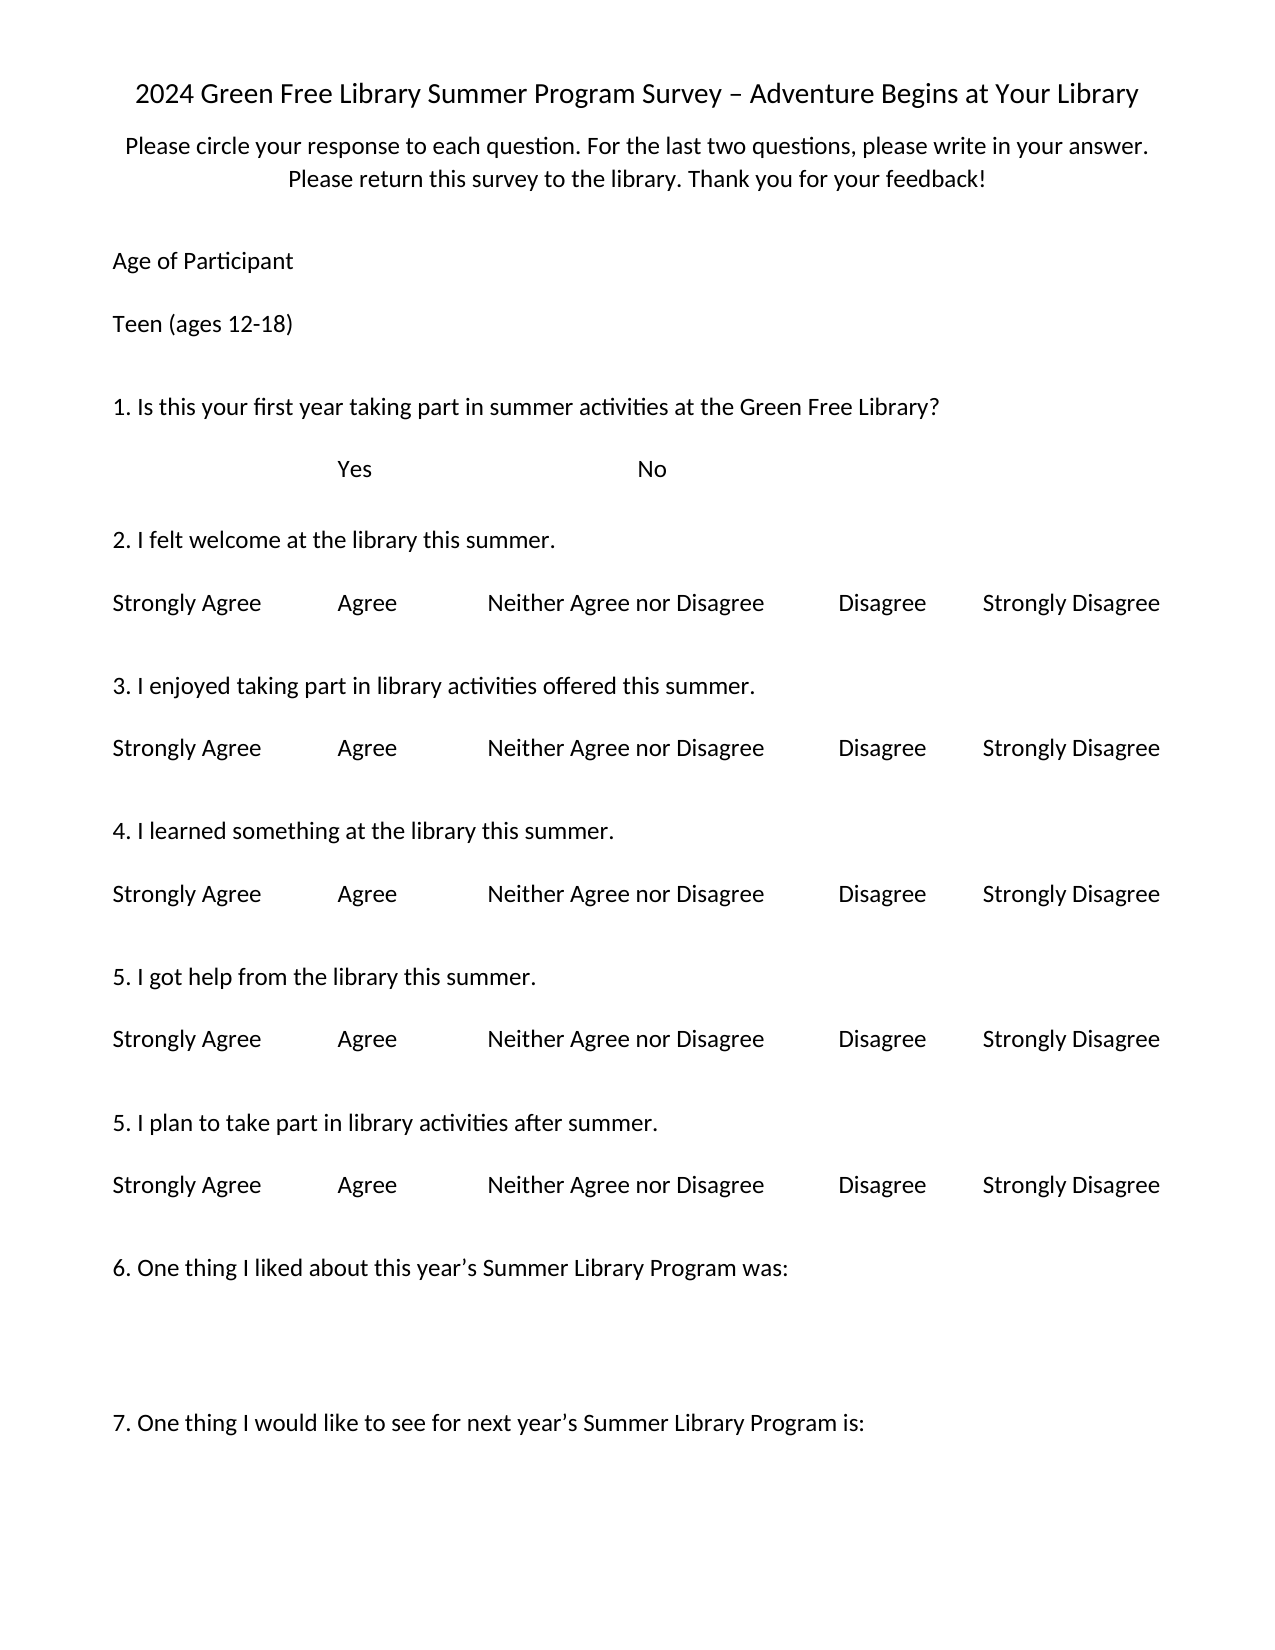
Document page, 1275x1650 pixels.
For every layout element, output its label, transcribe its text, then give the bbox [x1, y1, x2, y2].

text 2. I felt welcome at the library this summer. [112, 524, 1162, 555]
text 7. One thing I would like to see for next year’s Summer Library Program is: [112, 1407, 1162, 1438]
text Yes No [112, 453, 1162, 484]
text 5. I plan to take part in library activities after summer. [112, 1107, 1162, 1137]
text 3. I enjoyed taking part in library activities offered this summer. [112, 670, 1162, 700]
text Teen (ages 12-18) [112, 308, 1162, 338]
text 2024 Green Free Library Summer Program Survey – Adventure Begins at Your Library [112, 75, 1162, 111]
text Strongly Agree Agree Neither Agree nor Disagree Disagree Strongly Disagree [112, 732, 1162, 763]
text 5. I got help from the library this summer. [112, 961, 1162, 992]
text 6. One thing I liked about this year’s Summer Library Program was: [112, 1252, 1162, 1283]
text Please circle your response to each question. For the last two questions, please write in your answer. Please return this survey to the library. Thank you for your feedback! [112, 130, 1162, 193]
text 4. I learned something at the library this summer. [112, 816, 1162, 846]
text 1. Is this your first year taking part in summer activities at the Green Free Library? [112, 391, 1162, 422]
text Age of Participant [112, 246, 1162, 276]
text Strongly Agree Agree Neither Agree nor Disagree Disagree Strongly Disagree [112, 878, 1162, 908]
text Strongly Agree Agree Neither Agree nor Disagree Disagree Strongly Disagree [112, 587, 1162, 617]
text Strongly Agree Agree Neither Agree nor Disagree Disagree Strongly Disagree [112, 1023, 1162, 1054]
text Strongly Agree Agree Neither Agree nor Disagree Disagree Strongly Disagree [112, 1169, 1162, 1200]
